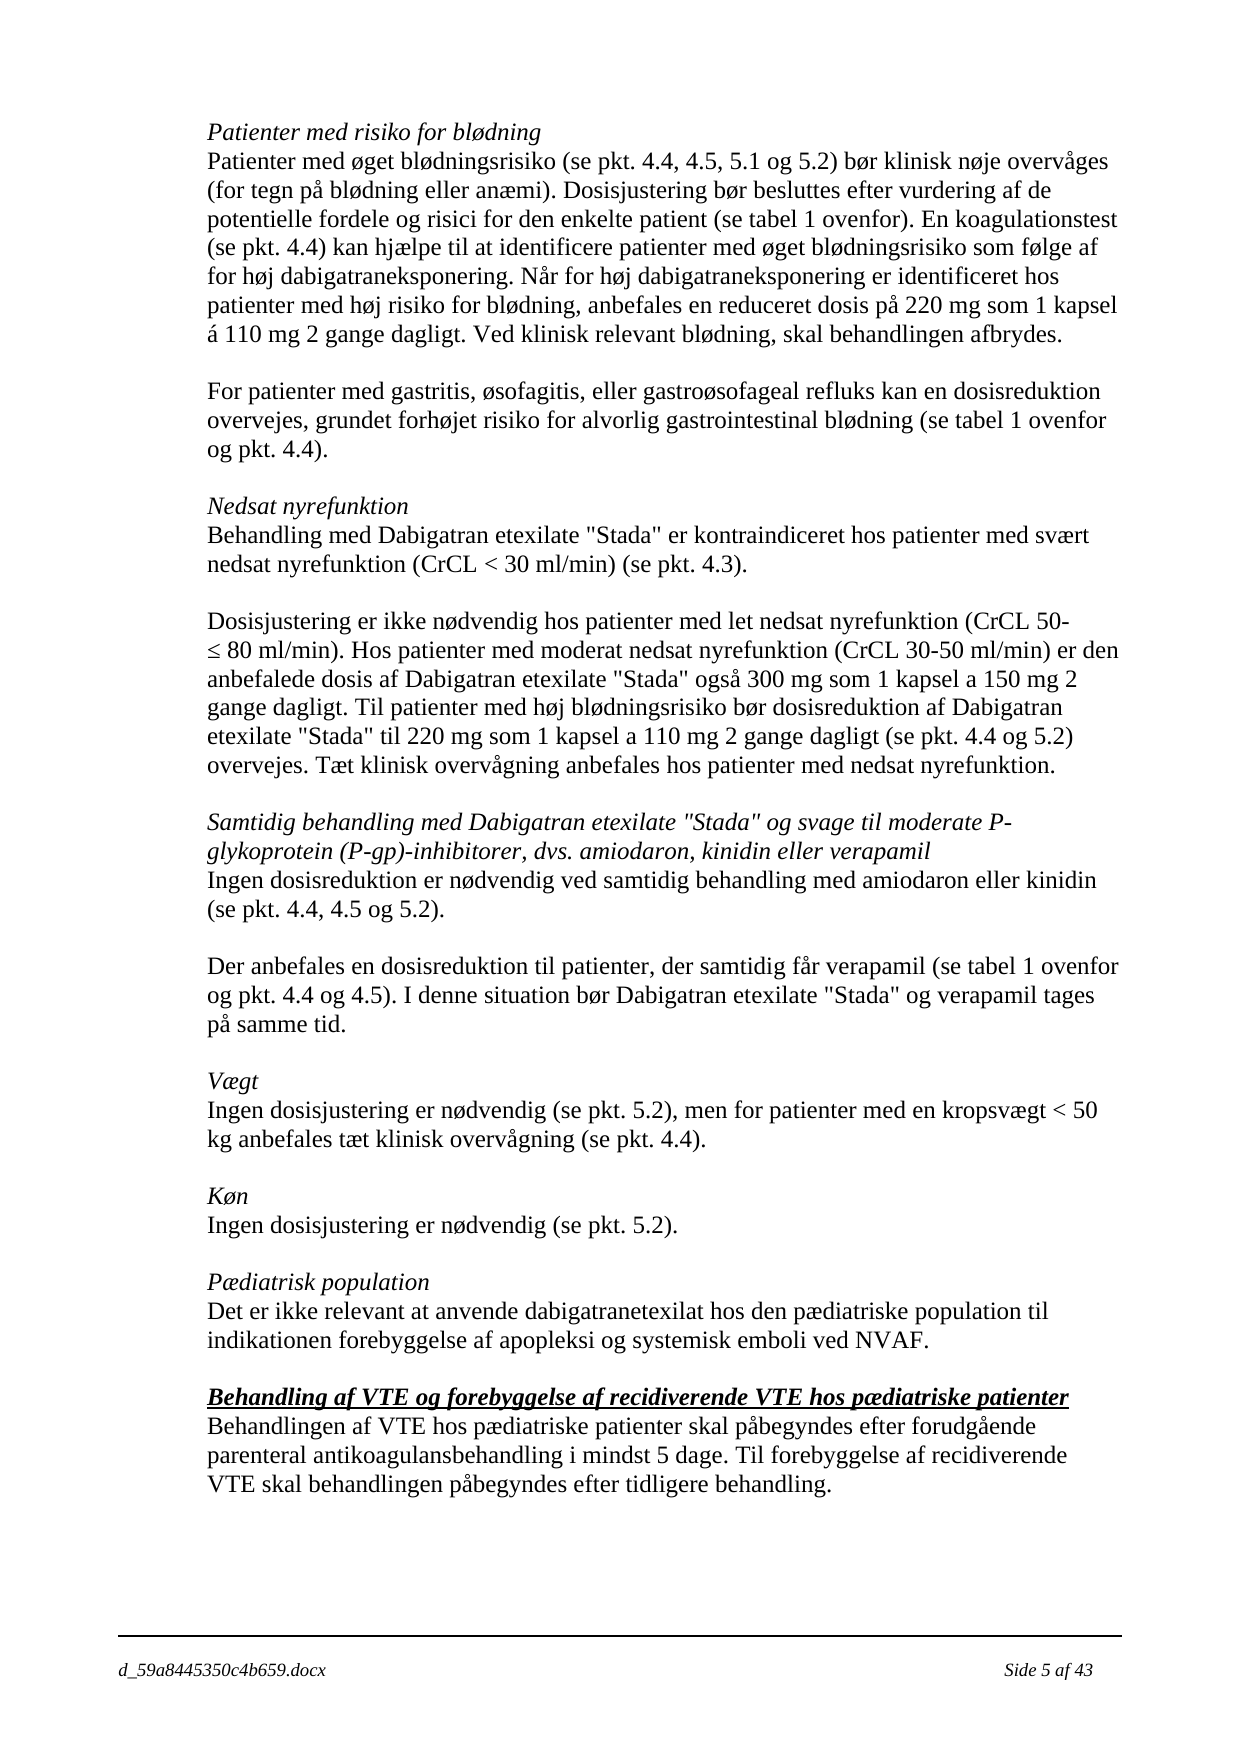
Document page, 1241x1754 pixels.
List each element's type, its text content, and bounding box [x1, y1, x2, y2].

text Der anbefales en dosisreduktion til patienter, der samtidig får verapamil (se tabel 1 ovenfor og pkt. 4.4 og 4.5). I denne situation bør Dabigatran etexilate "Stada" og verapamil tages på samme tid. [207, 951, 1122, 1037]
text Ingen dosisreduktion er nødvendig ved samtidig behandling med amiodaron eller kinidin (se pkt. 4.4, 4.5 og 5.2). [207, 865, 1122, 922]
text Det er ikke relevant at anvende dabigatranetexilat hos den pædiatriske population til indikationen forebyggelse af apopleksi og systemisk emboli ved NVAF. [207, 1296, 1122, 1354]
text Patienter med risiko for blødning [207, 117, 1122, 146]
text Patienter med øget blødningsrisiko (se pkt. 4.4, 4.5, 5.1 og 5.2) bør klinisk nøje overvåges (for tegn på blødning eller anæmi). Dosisjustering bør besluttes efter vurdering af de potentielle fordele og risici for den enkelte patient (se tabel 1 ovenfor). En koagulationstest (se pkt. 4.4) kan hjælpe til at identificere patienter med øget blødningsrisiko som følge af for høj dabigatraneksponering. Når for høj dabigatraneksponering er identificeret hos patienter med høj risiko for blødning, anbefales en reduceret dosis på 220 mg som 1 kapsel á 110 mg 2 gange dagligt. Ved klinisk relevant blødning, skal behandlingen afbrydes. [207, 146, 1122, 347]
text Behandling af VTE og forebyggelse af recidiverende VTE hos pædiatriske patienter [207, 1382, 1122, 1411]
text Pædiatrisk population [207, 1267, 1122, 1296]
text Ingen dosisjustering er nødvendig (se pkt. 5.2), men for patienter med en kropsvægt < 50 kg anbefales tæt klinisk overvågning (se pkt. 4.4). [207, 1095, 1122, 1152]
text Køn [207, 1181, 1122, 1210]
text Dosisjustering er ikke nødvendig hos patienter med let nedsat nyrefunktion (CrCL 50-≤ 80 ml/min). Hos patienter med moderat nedsat nyrefunktion (CrCL 30-50 ml/min) er den anbefalede dosis af Dabigatran etexilate "Stada" også 300 mg som 1 kapsel a 150 mg 2 gange dagligt. Til patienter med høj blødningsrisiko bør dosisreduktion af Dabigatran etexilate "Stada" til 220 mg som 1 kapsel a 110 mg 2 gange dagligt (se pkt. 4.4 og 5.2) overvejes. Tæt klinisk overvågning anbefales hos patienter med nedsat nyrefunktion. [207, 606, 1122, 779]
text For patienter med gastritis, øsofagitis, eller gastroøsofageal refluks kan en dosisreduktion overvejes, grundet forhøjet risiko for alvorlig gastrointestinal blødning (se tabel 1 ovenfor og pkt. 4.4). [207, 376, 1122, 462]
text Behandlingen af VTE hos pædiatriske patienter skal påbegyndes efter forudgående parenteral antikoagulansbehandling i mindst 5 dage. Til forebyggelse af recidiverende VTE skal behandlingen påbegyndes efter tidligere behandling. [207, 1411, 1122, 1497]
text Vægt [207, 1066, 1122, 1095]
text Samtidig behandling med Dabigatran etexilate "Stada" og svage til moderate P-glykoprotein (P-gp)-inhibitorer, dvs. amiodaron, kinidin eller verapamil [207, 807, 1122, 865]
text Ingen dosisjustering er nødvendig (se pkt. 5.2). [207, 1210, 1122, 1239]
text Behandling med Dabigatran etexilate "Stada" er kontraindiceret hos patienter med svært nedsat nyrefunktion (CrCL < 30 ml/min) (se pkt. 4.3). [207, 520, 1122, 577]
text Nedsat nyrefunktion [207, 491, 1122, 520]
